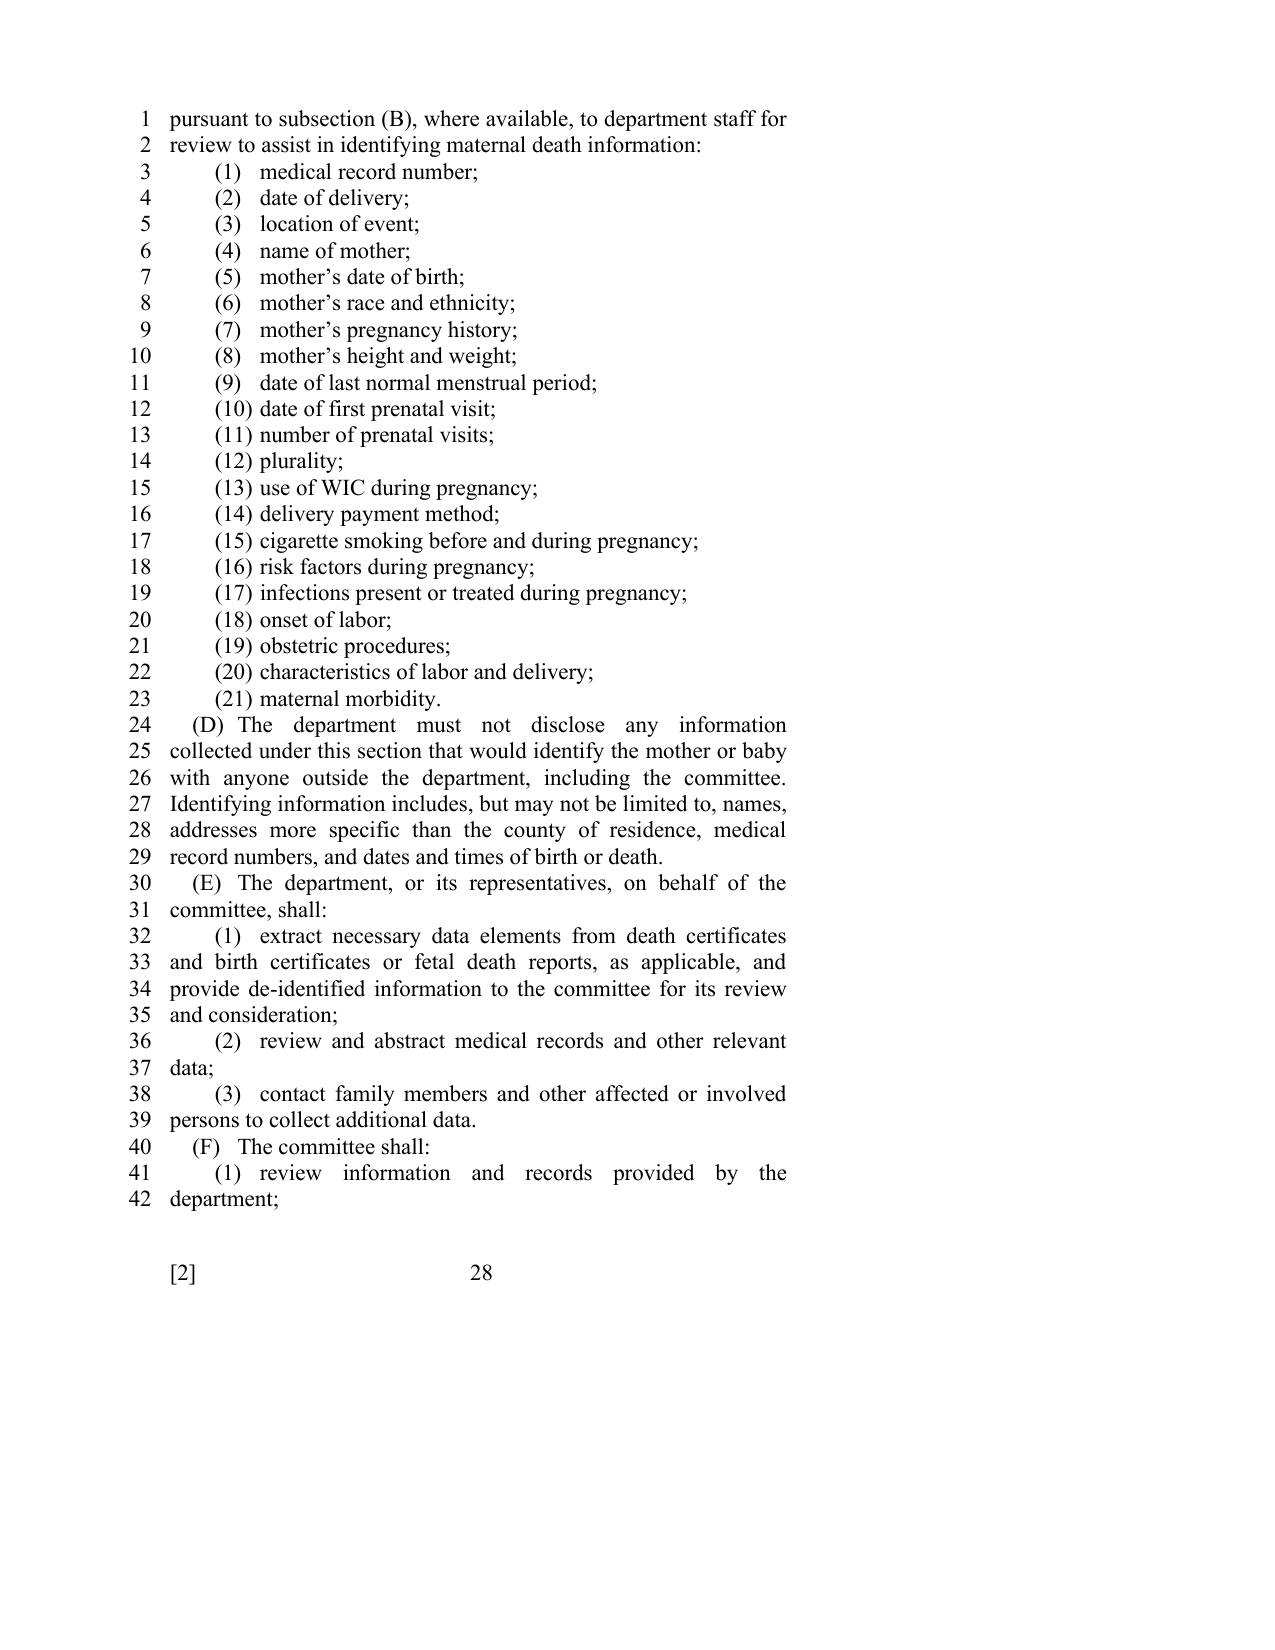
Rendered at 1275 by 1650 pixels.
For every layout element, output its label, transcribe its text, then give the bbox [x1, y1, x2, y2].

text (9) date of last normal menstrual period; [169, 368, 787, 395]
text (1) medical record number; [169, 158, 787, 184]
text (2) date of delivery; [169, 184, 787, 210]
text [169, 105, 787, 158]
text (13) use of WIC during pregnancy; [169, 474, 787, 500]
text (11) number of prenatal visits; [169, 421, 787, 448]
text (F) The committee shall: [169, 1133, 787, 1159]
text (18) onset of labor; [169, 606, 787, 632]
text (16) risk factors during pregnancy; [169, 553, 787, 579]
text (3) location of event; [169, 210, 787, 237]
text (3) contact family members and other affected or involved persons to collect additional data. [169, 1080, 787, 1133]
text (19) obstetric procedures; [169, 632, 787, 658]
text (1) review information and records provided by the department; [169, 1159, 787, 1212]
text (5) mother’s date of birth; [169, 263, 787, 289]
text (15) cigarette smoking before and during pregnancy; [169, 527, 787, 553]
text (E) The department, or its representatives, on behalf of the committee, shall: [169, 869, 787, 922]
text (1) extract necessary data elements from death certificates and birth certificates or fetal death reports, as applicable, and provide de-identified information to the committee for its review and consideration; [169, 922, 787, 1027]
text (8) mother’s height and weight; [169, 342, 787, 368]
text (21) maternal morbidity. [169, 685, 787, 711]
text (4) name of mother; [169, 237, 787, 263]
text (2) review and abstract medical records and other relevant data; [169, 1027, 787, 1080]
text (14) delivery payment method; [169, 500, 787, 527]
text (7) mother’s pregnancy history; [169, 316, 787, 342]
text (20) characteristics of labor and delivery; [169, 658, 787, 685]
text (12) plurality; [169, 448, 787, 474]
text (17) infections present or treated during pregnancy; [169, 579, 787, 606]
text (6) mother’s race and ethnicity; [169, 289, 787, 316]
text (D) The department must not disclose any information collected under this section that would identify the mother or baby with anyone outside the department, including the committee. Identifying information includes, but may not be limited to, names, addresses more specific than the county of residence, medical record numbers, and dates and times of birth or death. [169, 711, 787, 869]
text (10) date of first prenatal visit; [169, 395, 787, 421]
